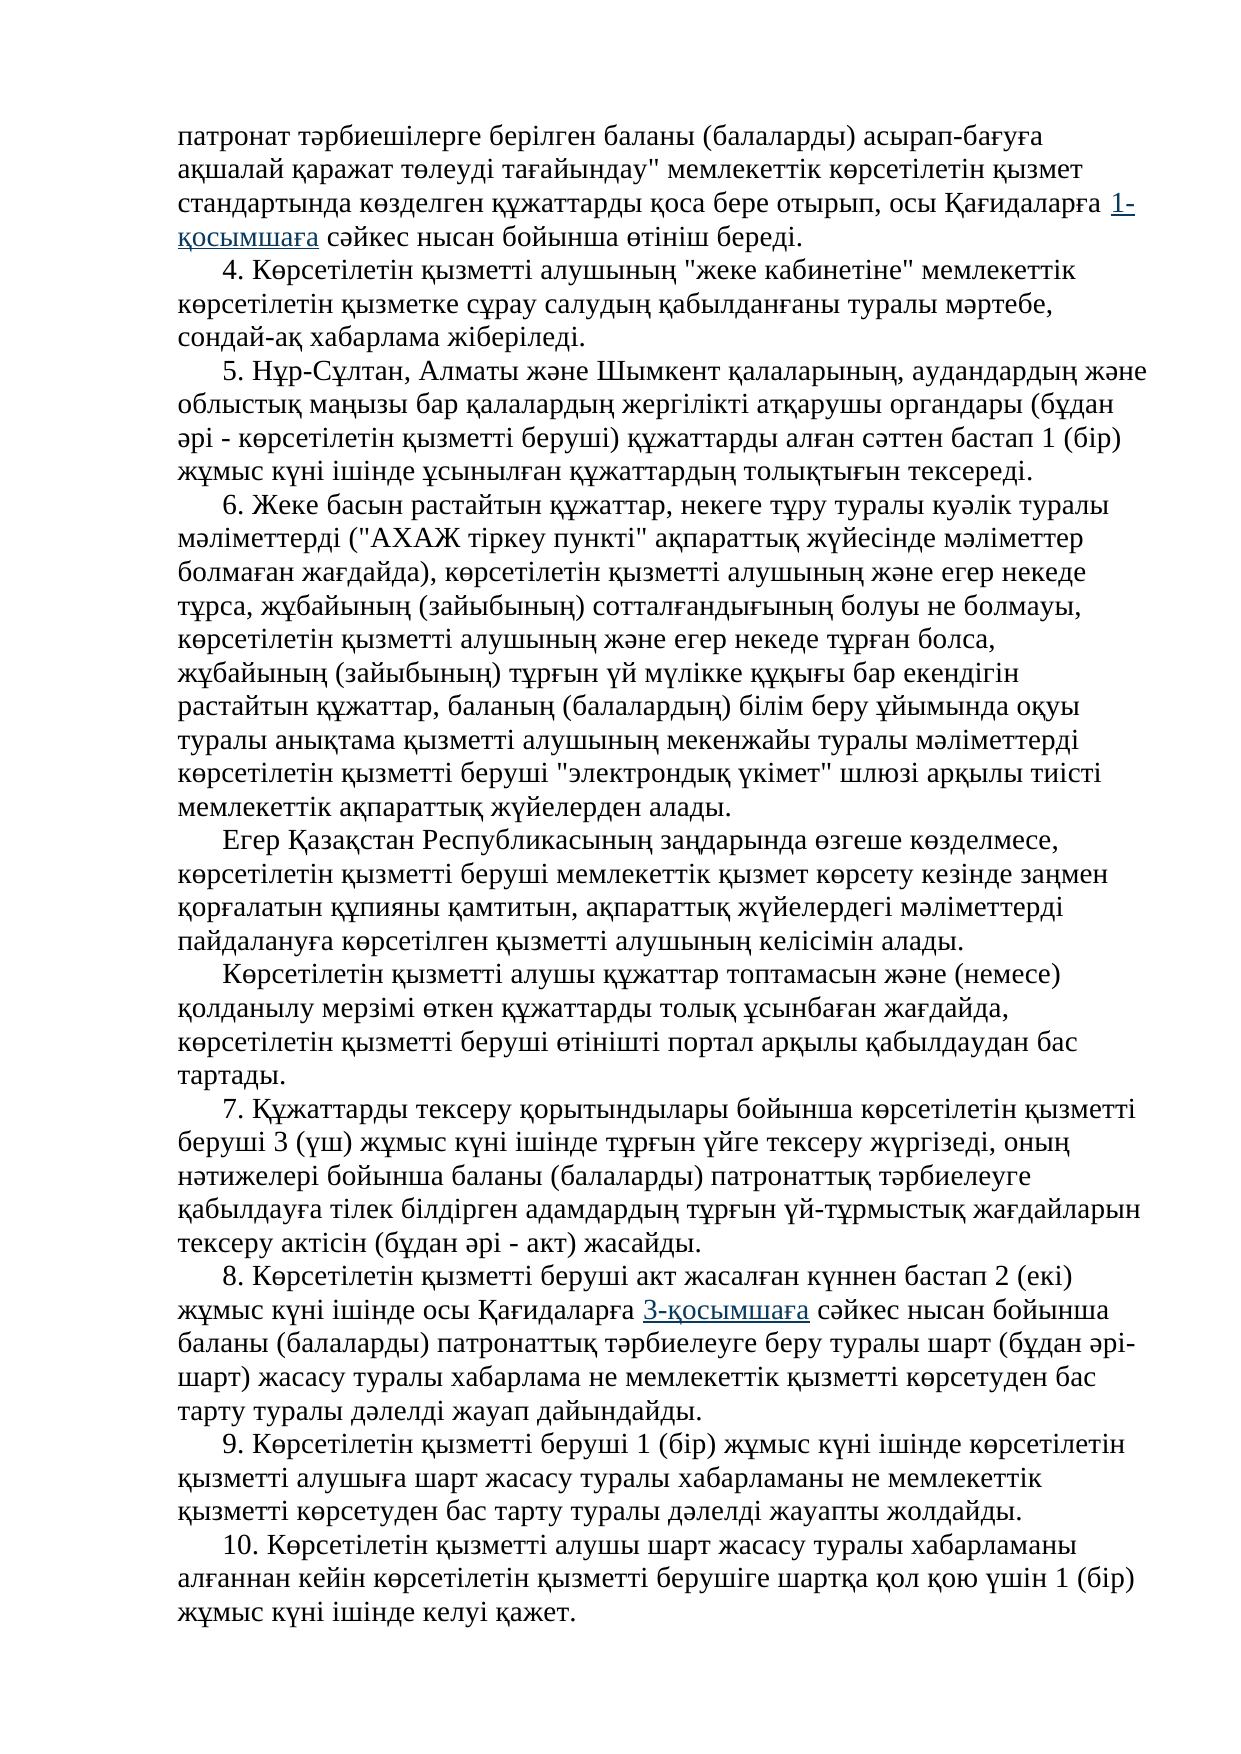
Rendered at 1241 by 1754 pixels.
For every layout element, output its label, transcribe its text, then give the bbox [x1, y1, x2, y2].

text 10. Көрсетілетін қызметті алушы шарт жасасу туралы хабарламаны алғаннан кейін көрсетілетін қызметті берушіге шартқа қол қою үшін 1 (бір) жұмыс күні ішінде келуі қажет. [177, 1527, 1152, 1627]
text Егер Қазақстан Республикасының заңдарында өзгеше көзделмесе, көрсетілетін қызметті беруші мемлекеттік қызмет көрсету кезінде заңмен қорғалатын құпияны қамтитын, ақпараттық жүйелердегі мәліметтерді пайдалануға көрсетілген қызметті алушының келісімін алады. [177, 822, 1152, 957]
text 7. Құжаттарды тексеру қорытындылары бойынша көрсетілетін қызметті беруші 3 (үш) жұмыс күні ішінде тұрғын үйге тексеру жүргізеді, оның нәтижелері бойынша баланы (балаларды) патронаттық тәрбиелеуге қабылдауға тілек білдірген адамдардың тұрғын үй-тұрмыстық жағдайларын тексеру актісін (бұдан әрі - акт) жасайды. [177, 1091, 1152, 1258]
text 4. Көрсетілетін қызметті алушының "жеке кабинетіне" мемлекеттік көрсетілетін қызметке сұрау салудың қабылданғаны туралы мәртебе, сондай-ақ хабарлама жіберіледі. [177, 252, 1152, 353]
text 5. Нұр-Сұлтан, Алматы және Шымкент қалаларының, аудандардың және облыстық маңызы бар қалалардың жергілікті атқарушы органдары (бұдан әрі - көрсетілетін қызметті беруші) құжаттарды алған сәттен бастап 1 (бір) жұмыс күні ішінде ұсынылған құжаттардың толықтығын тексереді. [177, 353, 1152, 487]
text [177, 118, 1152, 252]
text Көрсетілетін қызметті алушы құжаттар топтамасын және (немесе) қолданылу мерзімі өткен құжаттарды толық ұсынбаған жағдайда, көрсетілетін қызметті беруші өтінішті портал арқылы қабылдаудан бас тартады. [177, 957, 1152, 1091]
text 8. Көрсетілетін қызметті беруші акт жасалған күннен бастап 2 (екі) жұмыс күні ішінде осы Қағидаларға 3-қосымшаға сәйкес нысан бойынша баланы (балаларды) патронаттық тәрбиелеуге беру туралы шарт (бұдан әрі-шарт) жасасу туралы хабарлама не мемлекеттік қызметті көрсетуден бас тарту туралы дәлелді жауап дайындайды. [177, 1258, 1152, 1426]
text 9. Көрсетілетін қызметті беруші 1 (бір) жұмыс күні ішінде көрсетілетін қызметті алушыға шарт жасасу туралы хабарламаны не мемлекеттік қызметті көрсетуден бас тарту туралы дәлелді жауапты жолдайды. [177, 1426, 1152, 1527]
text 6. Жеке басын растайтын құжаттар, некеге тұру туралы куәлік туралы мәліметтерді ("АХАЖ тіркеу пункті" ақпараттық жүйесінде мәліметтер болмаған жағдайда), көрсетілетін қызметті алушының және егер некеде тұрса, жұбайының (зайыбының) сотталғандығының болуы не болмауы, көрсетілетін қызметті алушының және егер некеде тұрған болса, жұбайының (зайыбының) тұрғын үй мүлікке құқығы бар екендігін растайтын құжаттар, баланың (балалардың) білім беру ұйымында оқуы туралы анықтама қызметті алушының мекенжайы туралы мәліметтерді көрсетілетін қызметті беруші "электрондық үкімет" шлюзі арқылы тиісті мемлекеттік ақпараттық жүйелерден алады. [177, 487, 1152, 822]
